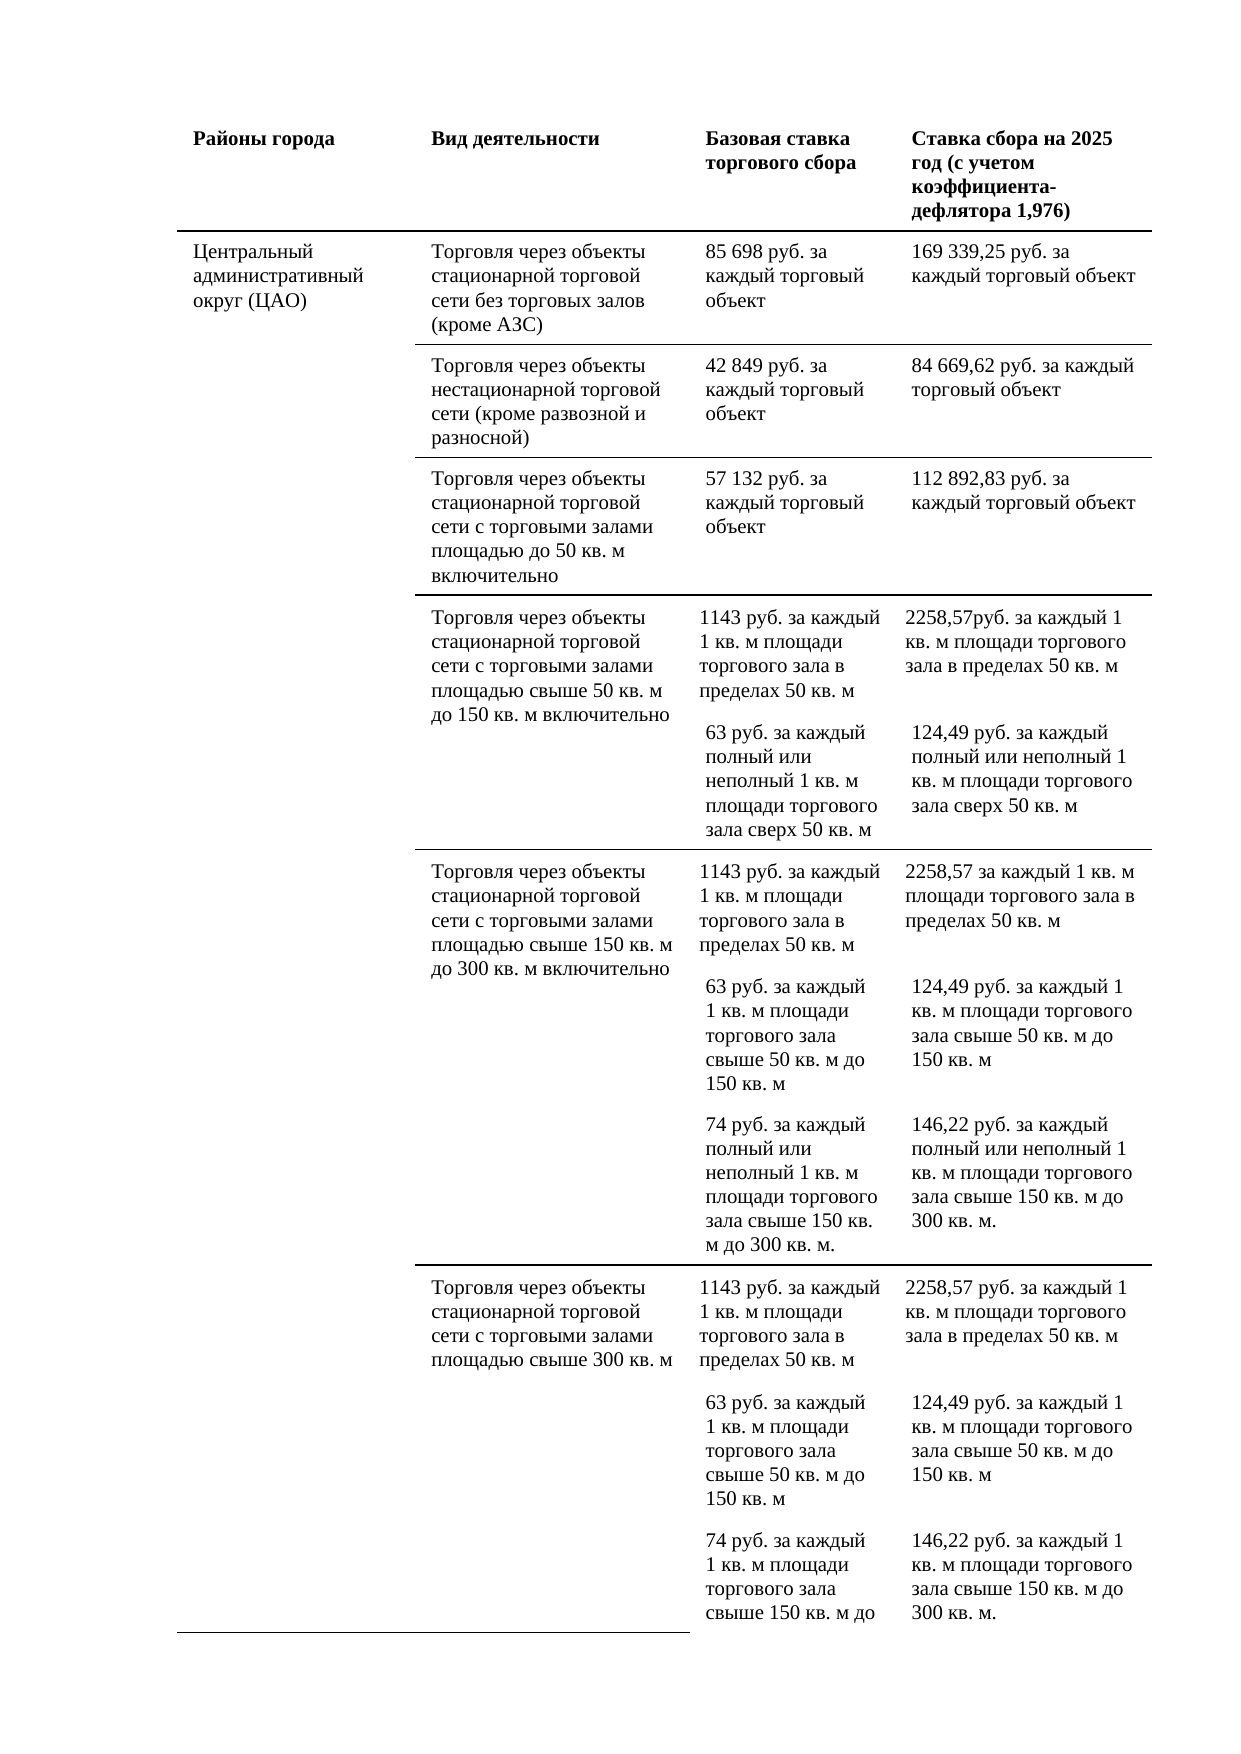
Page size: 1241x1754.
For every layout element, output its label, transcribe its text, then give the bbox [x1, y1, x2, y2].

table_header Районы города [177, 118, 415, 230]
table_cell 146,22 руб. за каждый полный или неполный 1 кв. м площади торгового зала свыше 150 кв. м до 300 кв. м. [896, 1103, 1152, 1264]
table_cell 63 руб. за каждый 1 кв. м площади торгового зала свыше 50 кв. м до 150 кв. м [690, 965, 896, 1102]
table_cell 63 руб. за каждый полный или неполный 1 кв. м площади торгового зала сверх 50 кв. м [690, 711, 896, 848]
table_cell 84 669,62 руб. за каждый торговый объект [896, 345, 1152, 457]
table_cell 74 руб. за каждый полный или неполный 1 кв. м площади торгового зала свыше 150 кв. м до 300 кв. м. [690, 1103, 896, 1264]
table_cell 2258,57руб. за каждый 1 кв. м площади торгового зала в пределах 50 кв. м [896, 596, 1152, 711]
table_cell Торговля через объекты стационарной торговой сети с торговыми залами площадью свыше 50 кв. м до 150 кв. м включительно [415, 596, 690, 848]
table_cell 124,49 руб. за каждый полный или неполный 1 кв. м площади торгового зала сверх 50 кв. м [896, 711, 1152, 848]
table_cell 2258,57 руб. за каждый 1 кв. м площади торгового зала в пределах 50 кв. м [896, 1266, 1152, 1381]
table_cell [690, 1518, 896, 1632]
table_cell 1143 руб. за каждый 1 кв. м площади торгового зала в пределах 50 кв. м [690, 850, 896, 965]
table_header Вид деятельности [415, 118, 690, 230]
table_cell 124,49 руб. за каждый 1 кв. м площади торгового зала свыше 50 кв. м до 150 кв. м [896, 965, 1152, 1102]
table_cell 42 849 руб. за каждый торговый объект [690, 345, 896, 457]
table_cell 1143 руб. за каждый 1 кв. м площади торгового зала в пределах 50 кв. м [690, 596, 896, 711]
table_cell 63 руб. за каждый 1 кв. м площади торгового зала свыше 50 кв. м до 150 кв. м [690, 1381, 896, 1518]
table_header Ставка сбора на 2025 год (с учетом коэффициента- дефлятора 1,976) [896, 118, 1152, 230]
table_cell Торговля через объекты стационарной торговой сети с торговыми залами площадью свыше 300 кв. м [415, 1266, 690, 1632]
table_cell 1143 руб. за каждый 1 кв. м площади торгового зала в пределах 50 кв. м [690, 1266, 896, 1381]
table_cell 57 132 руб. за каждый торговый объект [690, 458, 896, 594]
table_cell Торговля через объекты нестационарной торговой сети (кроме развозной и разносной) [415, 345, 690, 457]
table_cell 124,49 руб. за каждый 1 кв. м площади торгового зала свыше 50 кв. м до 150 кв. м [896, 1381, 1152, 1518]
table_cell Торговля через объекты стационарной торговой сети без торговых залов (кроме АЗС) [415, 232, 690, 343]
table_cell Торговля через объекты стационарной торговой сети с торговыми залами площадью свыше 150 кв. м до 300 кв. м включительно [415, 850, 690, 1264]
table_cell 85 698 руб. за каждый торговый объект [690, 232, 896, 343]
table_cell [896, 1518, 1152, 1632]
table_cell 112 892,83 руб. за каждый торговый объект [896, 458, 1152, 594]
table_cell 169 339,25 руб. за каждый торговый объект [896, 232, 1152, 343]
table_cell Центральный административный округ (ЦАО) [177, 232, 415, 1632]
table_header Базовая ставка торгового сбора [690, 118, 896, 230]
table_cell 2258,57 за каждый 1 кв. м площади торгового зала в пределах 50 кв. м [896, 850, 1152, 965]
table_cell Торговля через объекты стационарной торговой сети с торговыми залами площадью до 50 кв. м включительно [415, 458, 690, 594]
